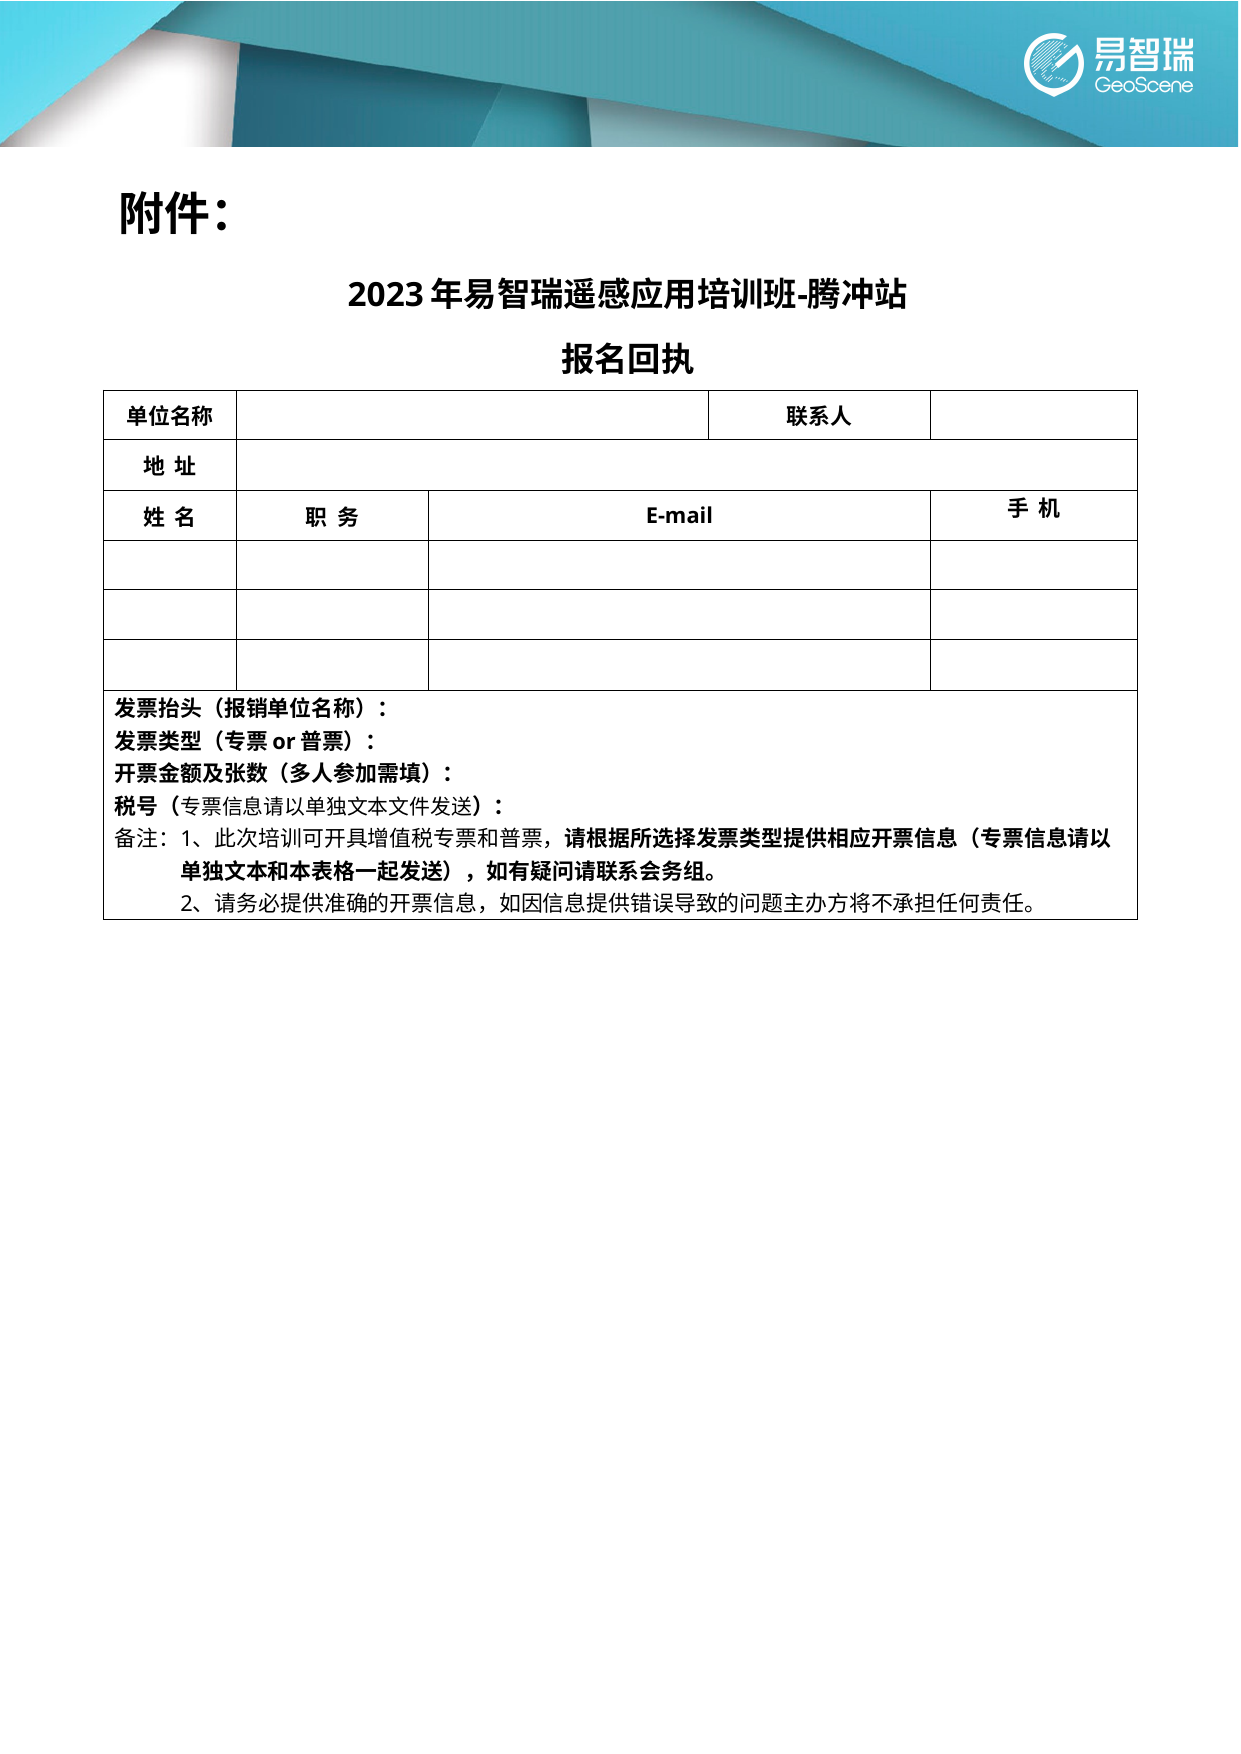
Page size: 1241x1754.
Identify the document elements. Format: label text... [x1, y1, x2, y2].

table_header 联系人 [709, 391, 930, 439]
table_cell 姓 名 [104, 491, 236, 540]
table_cell [237, 541, 428, 589]
table_cell [931, 640, 1137, 690]
table_cell 地 址 [104, 440, 236, 490]
table_cell [429, 640, 930, 690]
table_cell 职 务 [237, 491, 428, 540]
table_cell [931, 590, 1137, 639]
table_cell [104, 590, 236, 639]
table_cell [104, 541, 236, 589]
table_cell 发票抬头（报销单位名称）： 发票类型（专票or普票）： 开票金额及张数（多人参加需填）： 税号（专票信息请以单独文本文件发送）： 备注：1、此次培训可开具增值税专票和普票，请根据所选择发票类型提供相应开票信息（专票信息请以单独文本和本表格一起发送），如有疑问请联系会务组。 2、请务必提供准确的开票信息，如因信息提供错误导致的问题主办方将不承担任何责任。 [104, 691, 1137, 918]
table_header [237, 391, 708, 439]
text 附件： [118, 162, 1137, 259]
table_cell [237, 590, 428, 639]
table_cell [237, 640, 428, 690]
table_cell E-mail [429, 491, 930, 540]
table_header [931, 391, 1137, 439]
table_cell [429, 590, 930, 639]
table_cell [104, 640, 236, 690]
picture [0, 1, 1239, 147]
text 报名回执 [118, 324, 1137, 389]
table_cell [429, 541, 930, 589]
table_cell [237, 440, 1137, 490]
text 2023年易智瑞遥感应用培训班-腾冲站 [118, 259, 1137, 324]
table_cell [931, 541, 1137, 589]
table_cell 手 机 [931, 491, 1137, 540]
table_header 单位名称 [104, 391, 236, 439]
